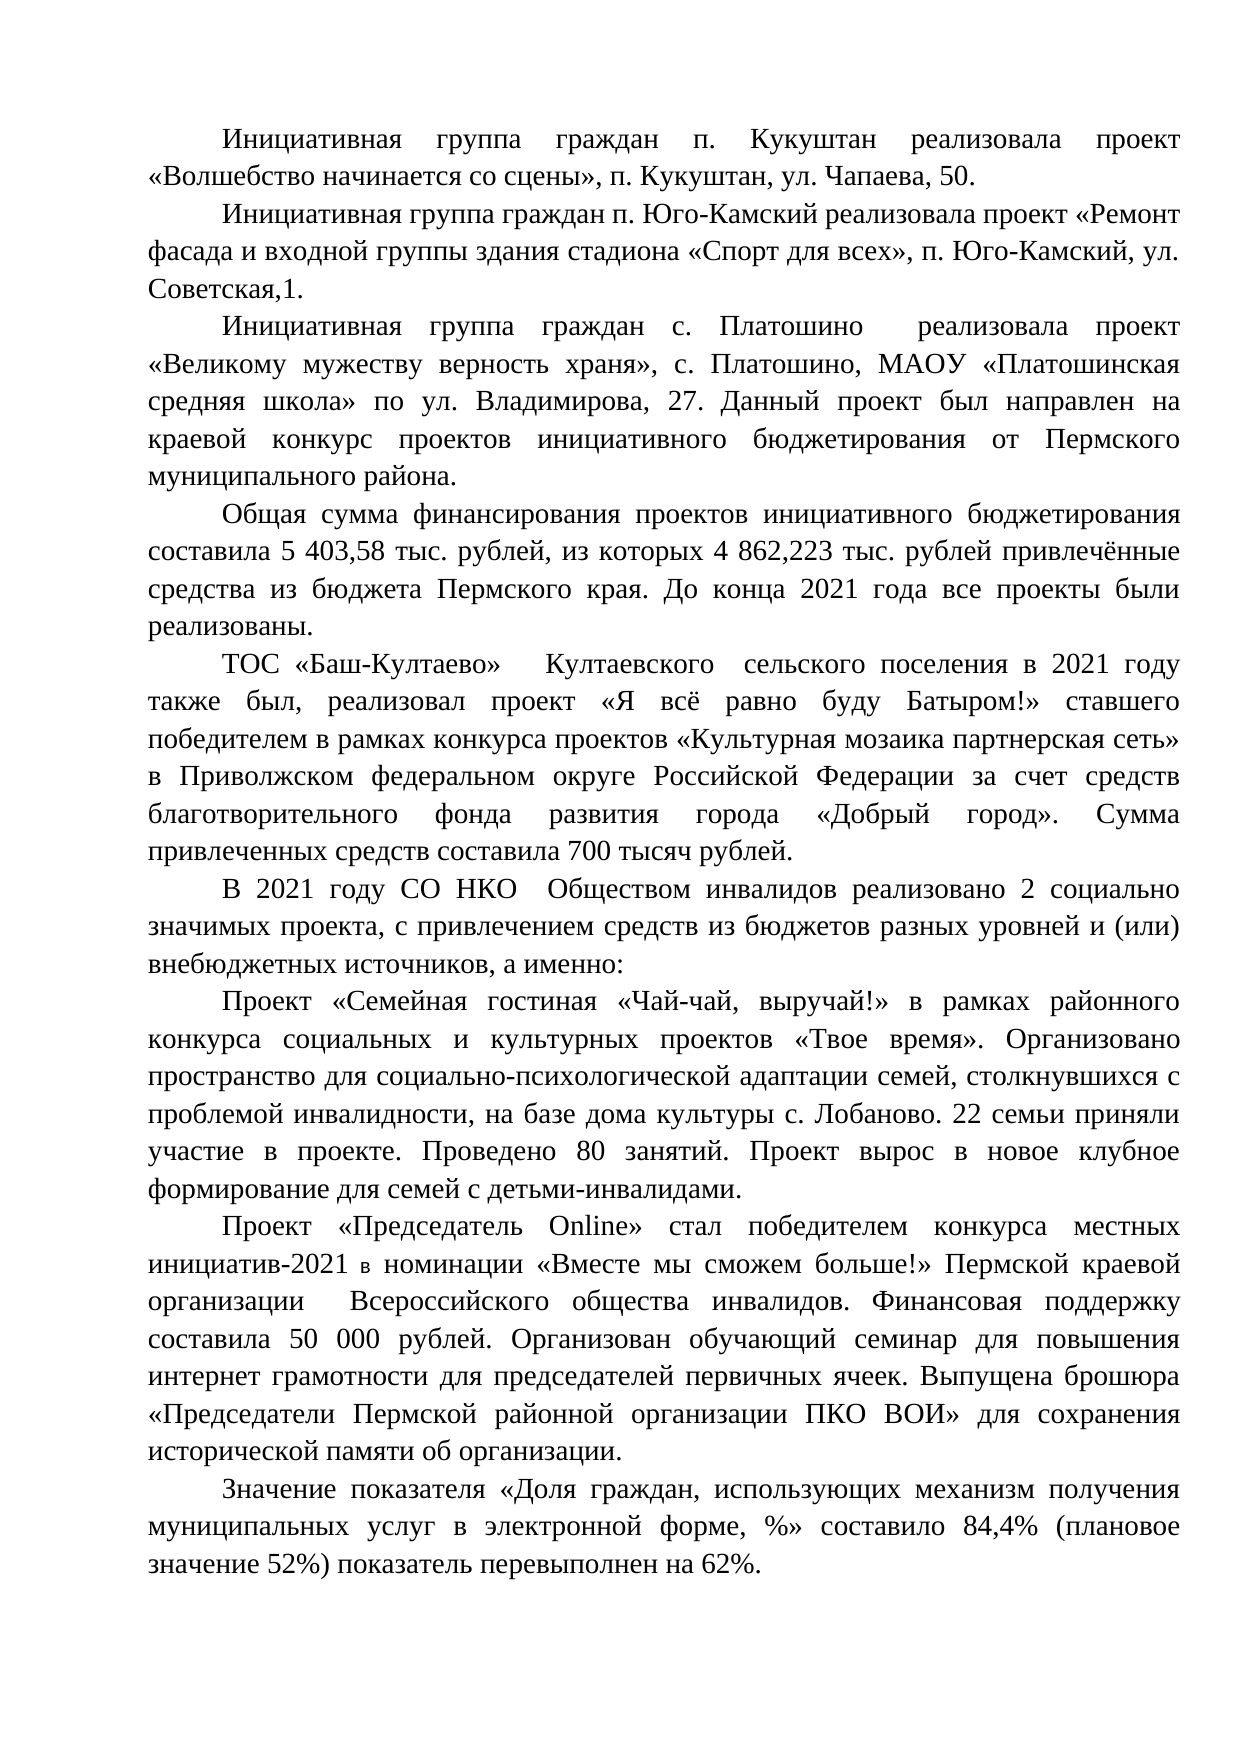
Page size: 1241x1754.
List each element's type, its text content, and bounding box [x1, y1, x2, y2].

text Значение показателя «Доля граждан, использующих механизм получения муниципальных услуг в электронной форме, %» составило 84,4% (плановое значение 52%) показатель перевыполнен на 62%. [148, 1468, 1181, 1581]
text ТОС «Баш-Култаево» Култаевского сельского поселения в 2021 году также был, реализовал проект «Я всё равно буду Батыром!» ставшего победителем в рамках конкурса проектов «Культурная мозаика партнерская сеть» в Приволжском федеральном округе Российской Федерации за счет средств благотворительного фонда развития города «Добрый город». Сумма привлеченных средств составила 700 тысяч рублей. [148, 643, 1181, 868]
text Общая сумма финансирования проектов инициативного бюджетирования составила 5 403,58 тыс. рублей, из которых 4 862,223 тыс. рублей привлечённые средства из бюджета Пермского края. До конца 2021 года все проекты были реализованы. [148, 493, 1181, 643]
text Инициативная группа граждан п. Юго-Камский реализовала проект «Ремонт фасада и входной группы здания стадиона «Спорт для всех», п. Юго-Камский, ул. Советская,1. [148, 193, 1181, 306]
text Инициативная группа граждан с. Платошино реализовала проект «Великому мужеству верность храня», с. Платошино, МАОУ «Платошинская средняя школа» по ул. Владимирова, 27. Данный проект был направлен на краевой конкурс проектов инициативного бюджетирования от Пермского муниципального района. [148, 306, 1181, 493]
text Проект «Председатель Online» стал победителем конкурса местных инициатив-2021 в номинации «Вместе мы сможем больше!» Пермской краевой организации Всероссийского общества инвалидов. Финансовая поддержку составила 50 000 рублей. Организован обучающий семинар для повышения интернет грамотности для председателей первичных ячеек. Выпущена брошюра «Председатели Пермской районной организации ПКО ВОИ» для сохранения исторической памяти об организации. [148, 1206, 1181, 1468]
text Инициативная группа граждан п. Кукуштан реализовала проект «Волшебство начинается со сцены», п. Кукуштан, ул. Чапаева, 50. [148, 118, 1181, 193]
text В 2021 году СО НКО Обществом инвалидов реализовано 2 социально значимых проекта, с привлечением средств из бюджетов разных уровней и (или) внебюджетных источников, а именно: [148, 868, 1181, 981]
text Проект «Семейная гостиная «Чай-чай, выручай!» в рамках районного конкурса социальных и культурных проектов «Твое время». Организовано пространство для социально-психологической адаптации семей, столкнувшихся с проблемой инвалидности, на базе дома культуры с. Лобаново. 22 семьи приняли участие в проекте. Проведено 80 занятий. Проект вырос в новое клубное формирование для семей с детьми-инвалидами. [148, 981, 1181, 1206]
